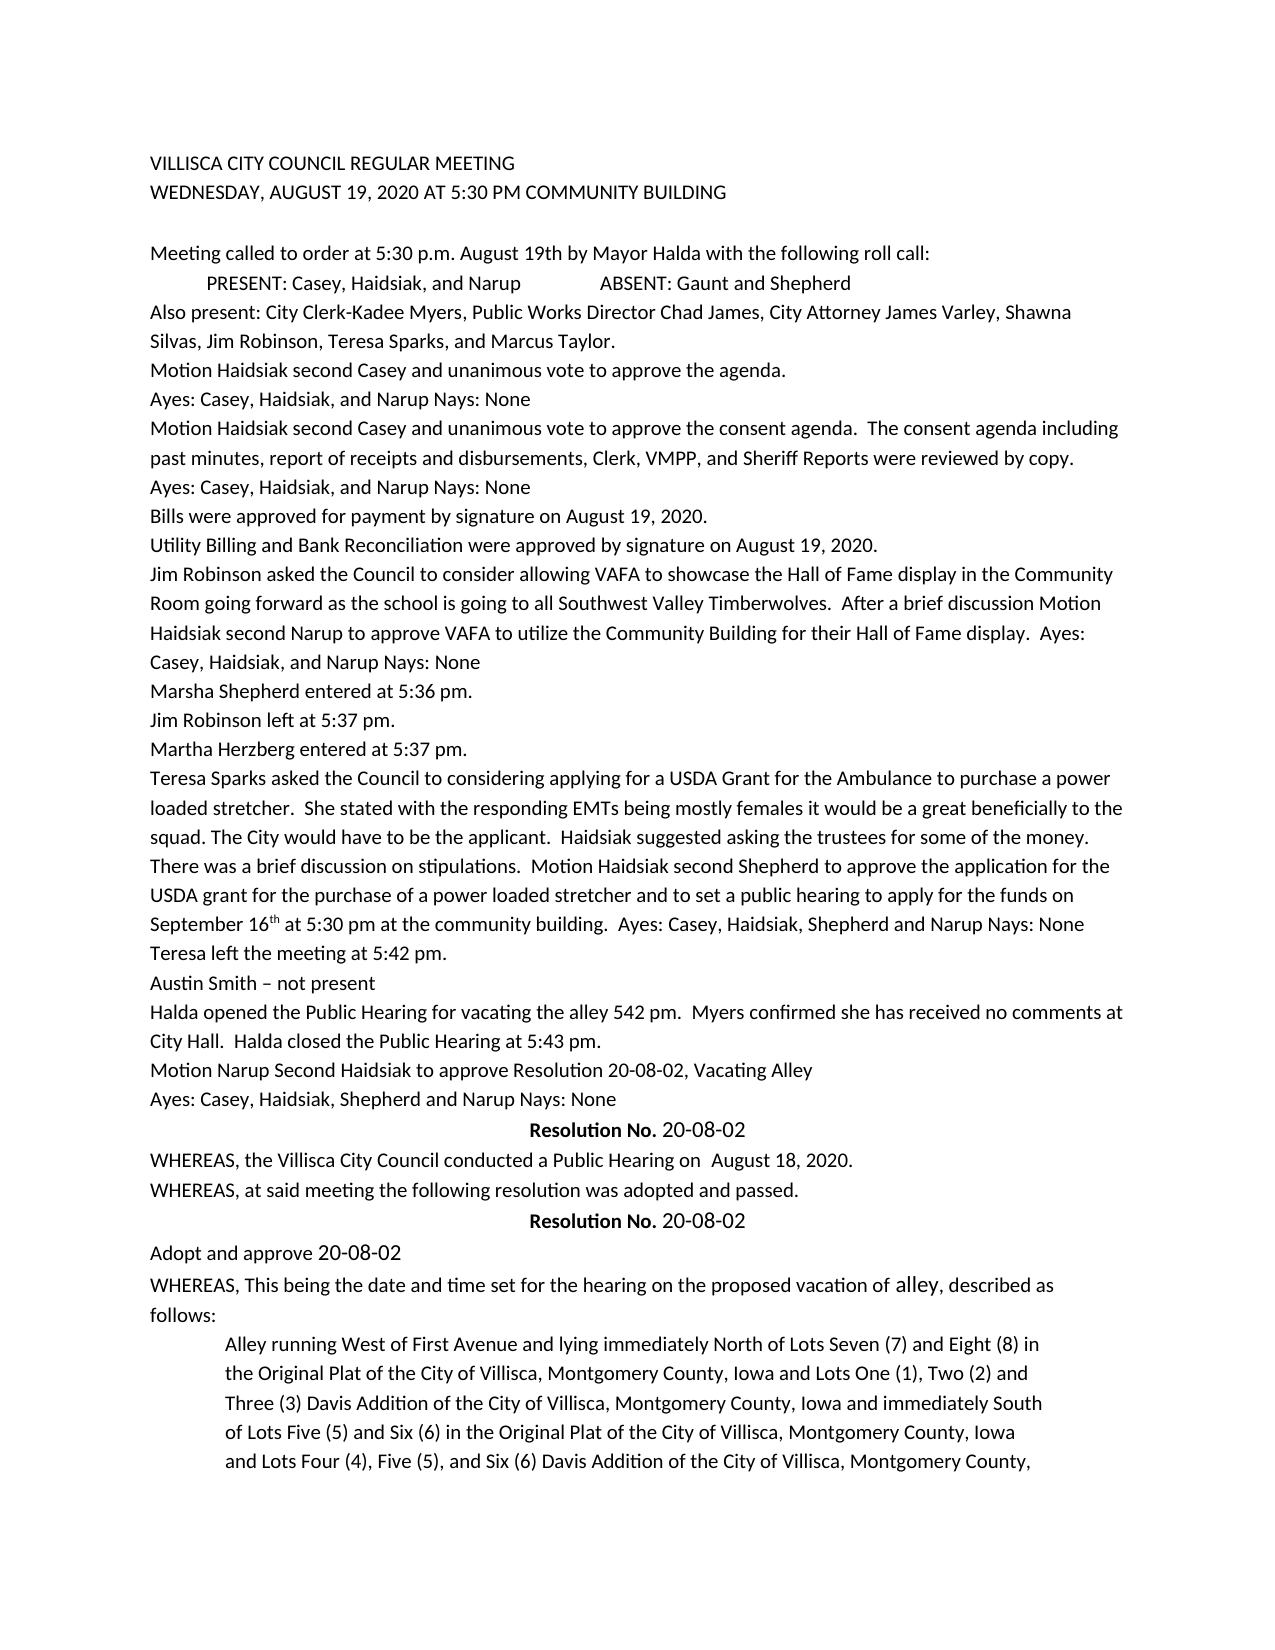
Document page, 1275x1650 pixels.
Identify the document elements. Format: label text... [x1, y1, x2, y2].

text Jim Robinson left at 5:37 pm. [150, 707, 1125, 733]
text Halda opened the Public Hearing for vacating the alley 542 pm. Myers confirmed she has received no comments at City Hall. Halda closed the Public Hearing at 5:43 pm. [150, 999, 1125, 1053]
text Teresa Sparks asked the Council to considering applying for a USDA Grant for the Ambulance to purchase a power loaded stretcher. She stated with the responding EMTs being mostly females it would be a great beneficially to the squad. The City would have to be the applicant. Haidsiak suggested asking the trustees for some of the money. There was a brief discussion on stipulations. Motion Haidsiak second Shepherd to approve the application for the USDA grant for the purchase of a power loaded stretcher and to set a public hearing to apply for the funds on September 16th at 5:30 pm at the community building. Ayes: Casey, Haidsiak, Shepherd and Narup Nays: None [150, 766, 1125, 937]
text Adopt and approve [150, 1238, 1125, 1266]
text VILLISCA CITY COUNCIL REGULAR MEETING [150, 150, 1125, 175]
text Meeting called to order at 5:30 p.m. August 19th by Mayor Halda with the following roll call: [150, 241, 1125, 266]
text WHEREAS, This being the date and time set for the hearing on the proposed vacation of , described as follows: [150, 1270, 1125, 1328]
text Motion Haidsiak second Casey and unanimous vote to approve the agenda. [150, 357, 1125, 383]
text Resolution No. [150, 1116, 1125, 1143]
text Martha Herzberg entered at 5:37 pm. [150, 736, 1125, 762]
text PRESENT: Casey, Haidsiak, and Narup ABSENT: Gaunt and Shepherd [150, 270, 1125, 295]
text Resolution No. [150, 1206, 1125, 1234]
text Austin Smith – not present [150, 970, 1125, 995]
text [225, 1331, 1050, 1473]
text Ayes: Casey, Haidsiak, and Narup Nays: None [150, 386, 1125, 412]
text Ayes: Casey, Haidsiak, and Narup Nays: None [150, 474, 1125, 499]
text Teresa left the meeting at 5:42 pm. [150, 941, 1125, 966]
text WEDNESDAY, AUGUST 19, 2020 AT 5:30 PM COMMUNITY BUILDING [150, 179, 1125, 204]
text Also present: City Clerk-Kadee Myers, Public Works Director Chad James, City Attorney James Varley, Shawna Silvas, Jim Robinson, Teresa Sparks, and Marcus Taylor. [150, 299, 1125, 353]
text Jim Robinson asked the Council to consider allowing VAFA to showcase the Hall of Fame display in the Community Room going forward as the school is going to all Southwest Valley Timberwolves. After a brief discussion Motion Haidsiak second Narup to approve VAFA to utilize the Community Building for their Hall of Fame display. Ayes: Casey, Haidsiak, and Narup Nays: None [150, 561, 1125, 674]
text Motion Narup Second Haidsiak to approve Resolution 20-08-02, Vacating Alley [150, 1057, 1125, 1083]
text Bills were approved for payment by signature on August 19, 2020. [150, 503, 1125, 528]
text WHEREAS, at said meeting the following resolution was adopted and passed. [150, 1177, 1125, 1202]
text Utility Billing and Bank Reconciliation were approved by signature on August 19, 2020. [150, 532, 1125, 558]
text Motion Haidsiak second Casey and unanimous vote to approve the consent agenda. The consent agenda including past minutes, report of receipts and disbursements, Clerk, VMPP, and Sheriff Reports were reviewed by copy. [150, 416, 1125, 470]
text WHEREAS, the Villisca City Council conducted a Public Hearing on . [150, 1148, 1125, 1173]
text Ayes: Casey, Haidsiak, Shepherd and Narup Nays: None [150, 1086, 1125, 1112]
text Marsha Shepherd entered at 5:36 pm. [150, 678, 1125, 703]
